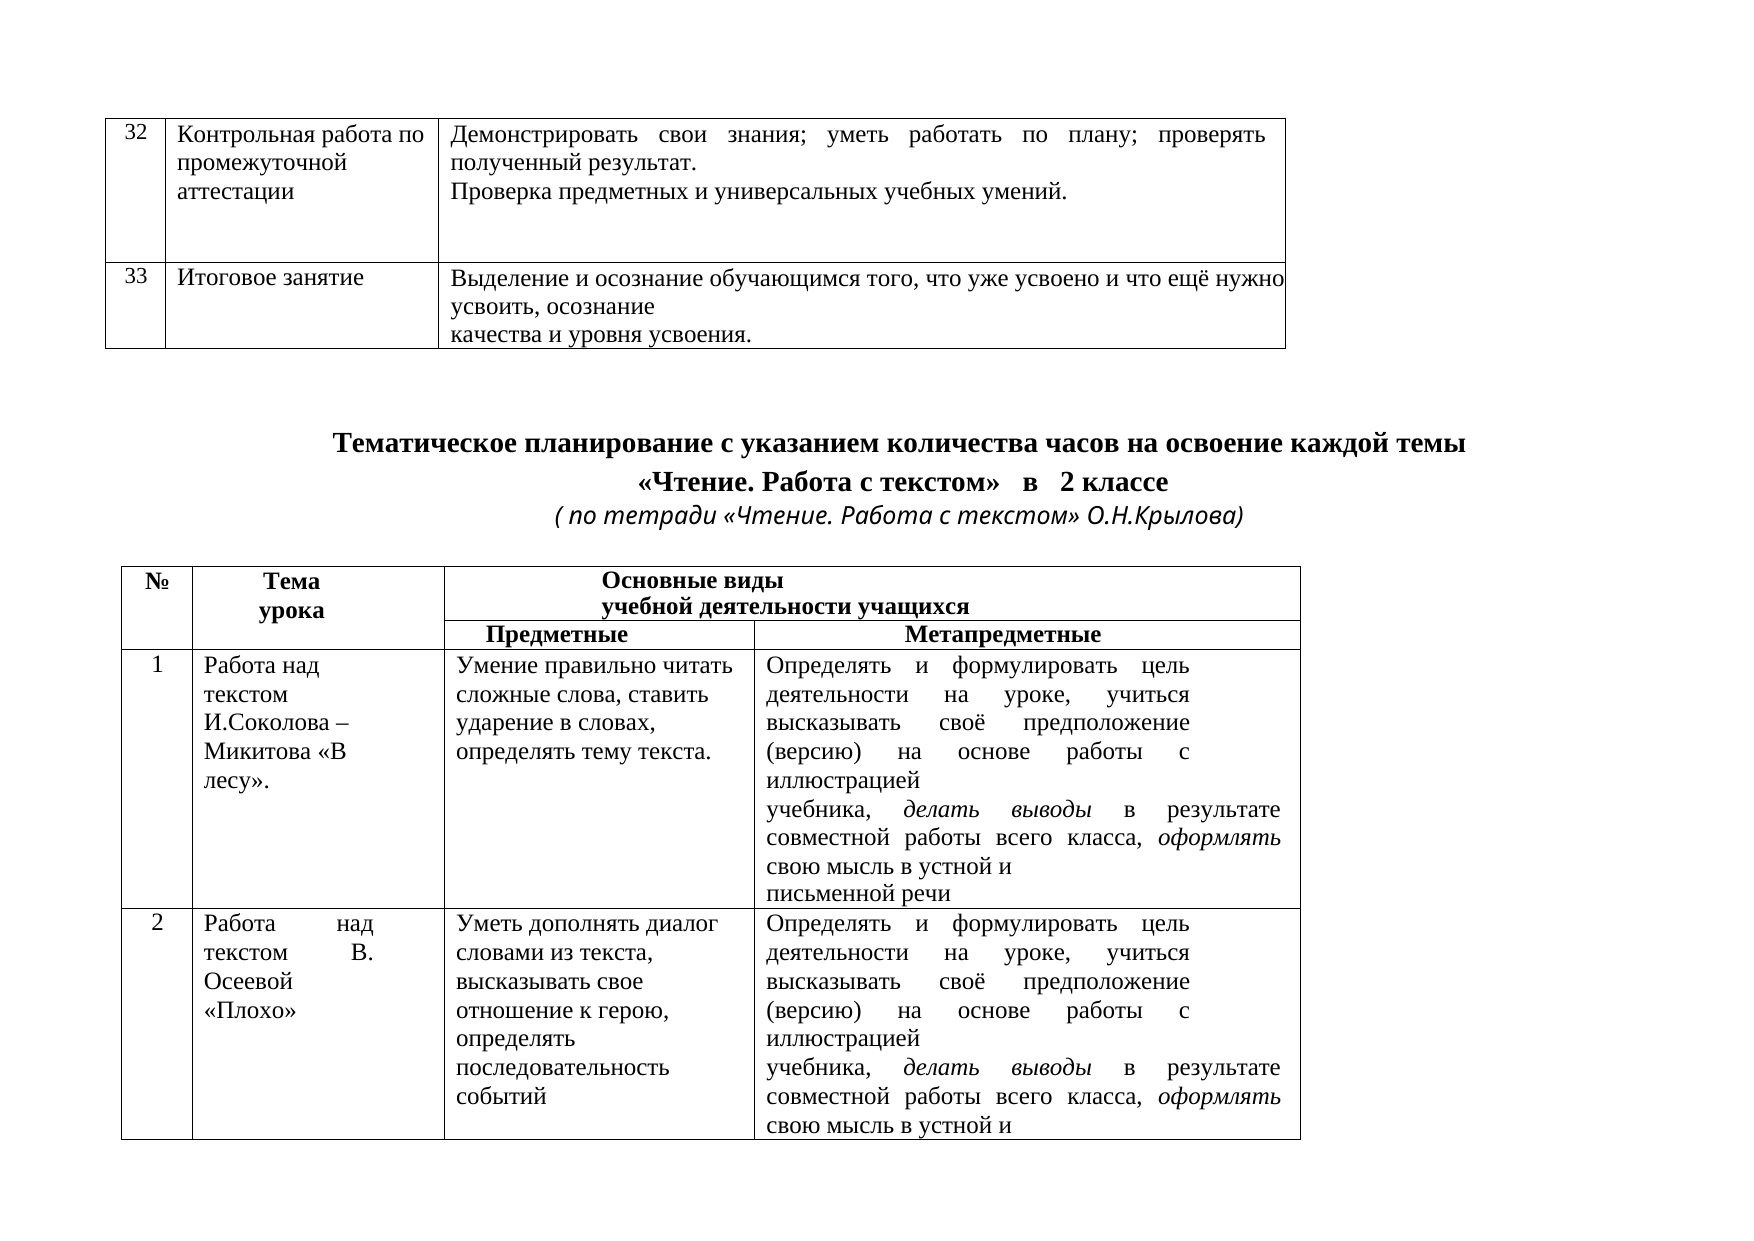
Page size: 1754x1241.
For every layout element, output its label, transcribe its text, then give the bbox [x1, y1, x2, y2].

table_cell Работа над текстом И.Соколова – Микитова «В лесу». [193, 650, 444, 907]
text ( по тетради «Чтение. Работа с текстом» О.Н.Крылова) [136, 498, 1662, 532]
text «Чтение. Работа с текстом» в 2 классе [81, 464, 1725, 497]
table_cell Умение правильно читать сложные слова, ставить ударение в словах, определять тему текста. [445, 650, 754, 907]
table_cell Предметные [445, 621, 754, 649]
table_cell 33 [106, 263, 165, 348]
table_cell Работа над текстом В. Осеевой «Плохо» [193, 909, 444, 1138]
table_header 32 [106, 119, 165, 262]
table_header Тема урока [193, 567, 444, 649]
table_cell 1 [122, 650, 192, 907]
table_header Основные виды учебной деятельности учащихся [445, 567, 1300, 620]
table_cell Метапредметные [755, 621, 1300, 649]
table_cell Выделение и осознание обучающимся того, что уже усвоено и что ещё нужно усвоить, осознание качества и уровня усвоения. [439, 263, 1285, 348]
subtitle Тематическое планирование с указанием количества часов на освоение каждой темы [136, 425, 1662, 459]
table_cell Определять и формулировать цель деятельности на уроке, учиться высказывать своё предположение (версию) на основе работы с иллюстрацией учебника, делать выводы в результате совместной работы всего класса, оформлять свою мысль в устной и письменной речи [755, 650, 1300, 907]
table_cell Определять и формулировать цель деятельности на уроке, учиться высказывать своё предположение (версию) на основе работы с иллюстрацией учебника, делать выводы в результате совместной работы всего класса, оформлять свою мысль в устной и [755, 909, 1300, 1138]
table_header № [122, 567, 192, 649]
table_cell 2 [122, 909, 192, 1138]
table_header Контрольная работа по промежуточной аттестации [166, 119, 438, 262]
table_cell Уметь дополнять диалог словами из текста, высказывать свое отношение к герою, определять последовательность событий [445, 909, 754, 1138]
table_cell Итоговое занятие [166, 263, 438, 348]
table_header Демонстрировать свои знания; уметь работать по плану; проверять полученный результат. Проверка предметных и универсальных учебных умений. [439, 119, 1285, 262]
